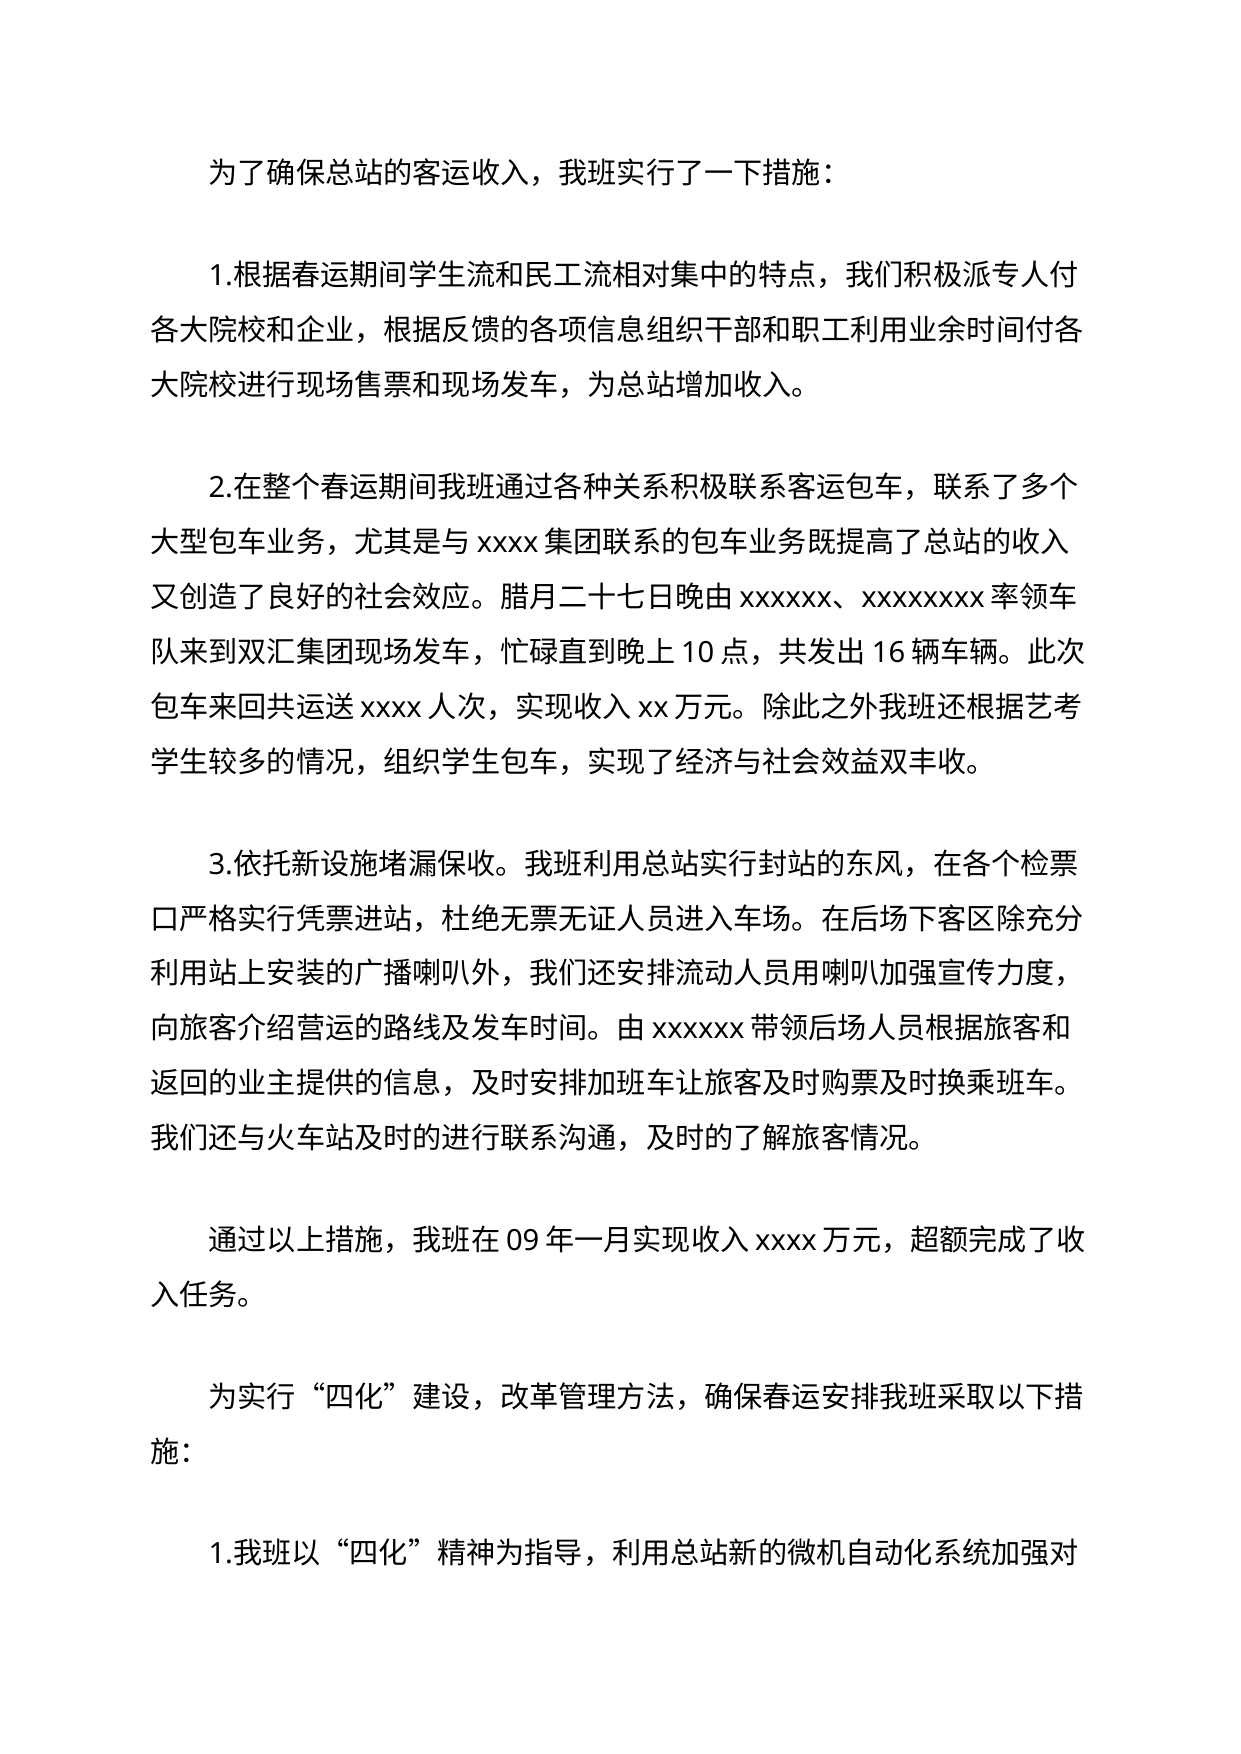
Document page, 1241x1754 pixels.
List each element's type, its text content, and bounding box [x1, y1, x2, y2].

text 2.在整个春运期间我班通过各种关系积极联系客运包车，联系了多个大型包车业务，尤其是与xxxx集团联系的包车业务既提高了总站的收入又创造了良好的社会效应。腊月二十七日晚由xxxxxx、xxxxxxxx率领车队来到双汇集团现场发车，忙碌直到晚上10点，共发出16辆车辆。此次包车来回共运送xxxx人次，实现收入xx万元。除此之外我班还根据艺考学生较多的情况，组织学生包车，实现了经济与社会效益双丰收。 [150, 463, 1090, 781]
text 通过以上措施，我班在09年一月实现收入xxxx万元，超额完成了收入任务。 [150, 1217, 1090, 1314]
text 为了确保总站的客运收入，我班实行了一下措施： [150, 150, 1090, 192]
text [150, 1530, 1090, 1572]
text 1.根据春运期间学生流和民工流相对集中的特点，我们积极派专人付各大院校和企业，根据反馈的各项信息组织干部和职工利用业余时间付各大院校进行现场售票和现场发车，为总站增加收入。 [150, 252, 1090, 404]
text 3.依托新设施堵漏保收。我班利用总站实行封站的东风，在各个检票口严格实行凭票进站，杜绝无票无证人员进入车场。在后场下客区除充分利用站上安装的广播喇叭外，我们还安排流动人员用喇叭加强宣传力度，向旅客介绍营运的路线及发车时间。由xxxxxx带领后场人员根据旅客和返回的业主提供的信息，及时安排加班车让旅客及时购票及时换乘班车。我们还与火车站及时的进行联系沟通，及时的了解旅客情况。 [150, 840, 1090, 1157]
text 为实行“四化”建设，改革管理方法，确保春运安排我班采取以下措施： [150, 1373, 1090, 1471]
